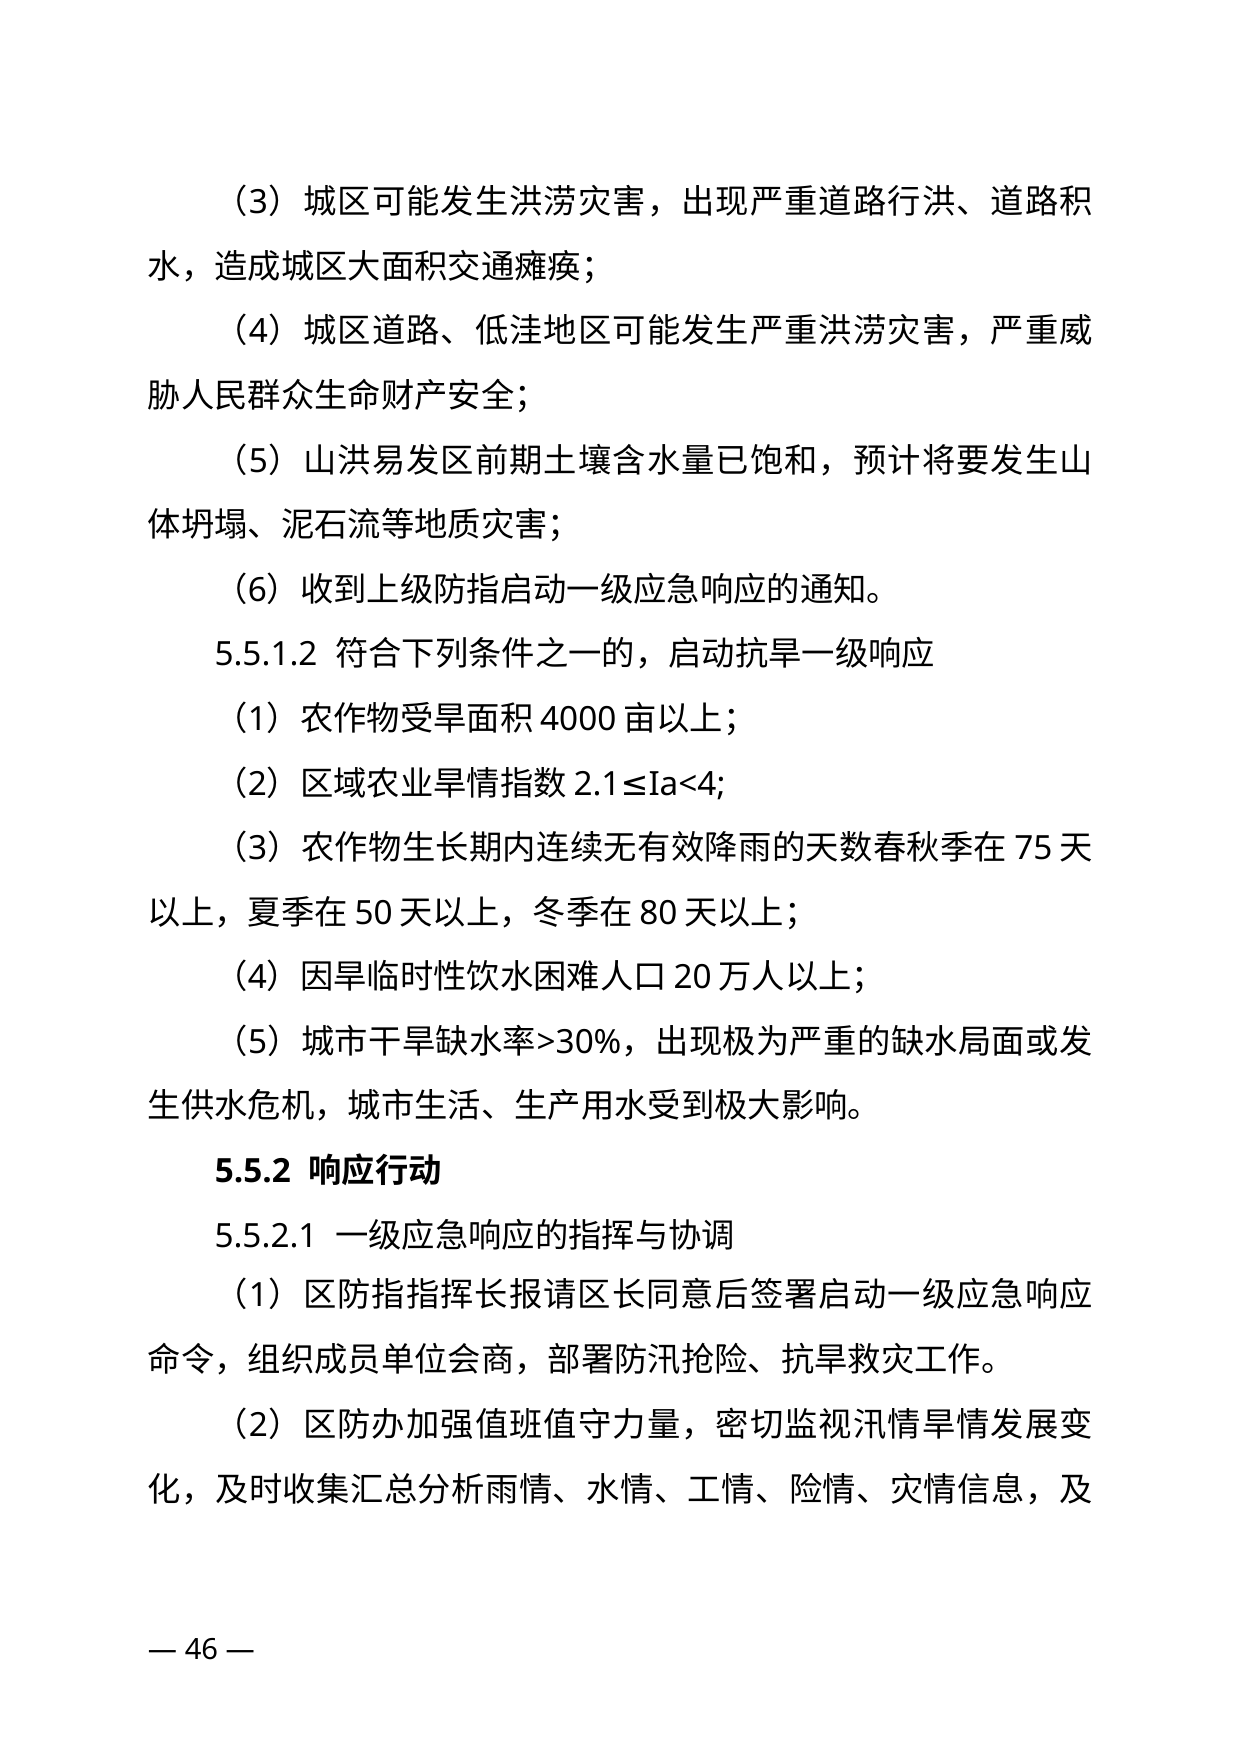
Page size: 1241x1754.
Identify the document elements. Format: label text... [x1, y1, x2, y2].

text （1）农作物受旱面积4000亩以上； [148, 679, 1093, 743]
text 5.5.2.1 一级应急响应的指挥与协调 [148, 1195, 1093, 1260]
text （5）城市干旱缺水率>30%，出现极为严重的缺水局面或发生供水危机，城市生活、生产用水受到极大影响。 [148, 1002, 1093, 1131]
text （6）收到上级防指启动一级应急响应的通知。 [148, 549, 1093, 614]
text （2）区域农业旱情指数2.1≤Ia<4; [148, 743, 1093, 808]
text （1）区防指指挥长报请区长同意后签署启动一级应急响应命令，组织成员单位会商，部署防汛抢险、抗旱救灾工作。 [148, 1260, 1093, 1390]
text （3）农作物生长期内连续无有效降雨的天数春秋季在75天以上，夏季在50天以上，冬季在80天以上； [148, 808, 1093, 937]
text （5）山洪易发区前期土壤含水量已饱和，预计将要发生山体坍塌、泥石流等地质灾害； [148, 420, 1093, 549]
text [148, 1390, 1093, 1520]
text 5.5.2 响应行动 [148, 1131, 1093, 1195]
text （3）城区可能发生洪涝灾害，出现严重道路行洪、道路积水，造成城区大面积交通瘫痪； [148, 162, 1093, 291]
text （4）城区道路、低洼地区可能发生严重洪涝灾害，严重威胁人民群众生命财产安全； [148, 291, 1093, 420]
text （4）因旱临时性饮水困难人口20万人以上； [148, 937, 1093, 1002]
text 5.5.1.2 符合下列条件之一的，启动抗旱一级响应 [148, 614, 1093, 679]
